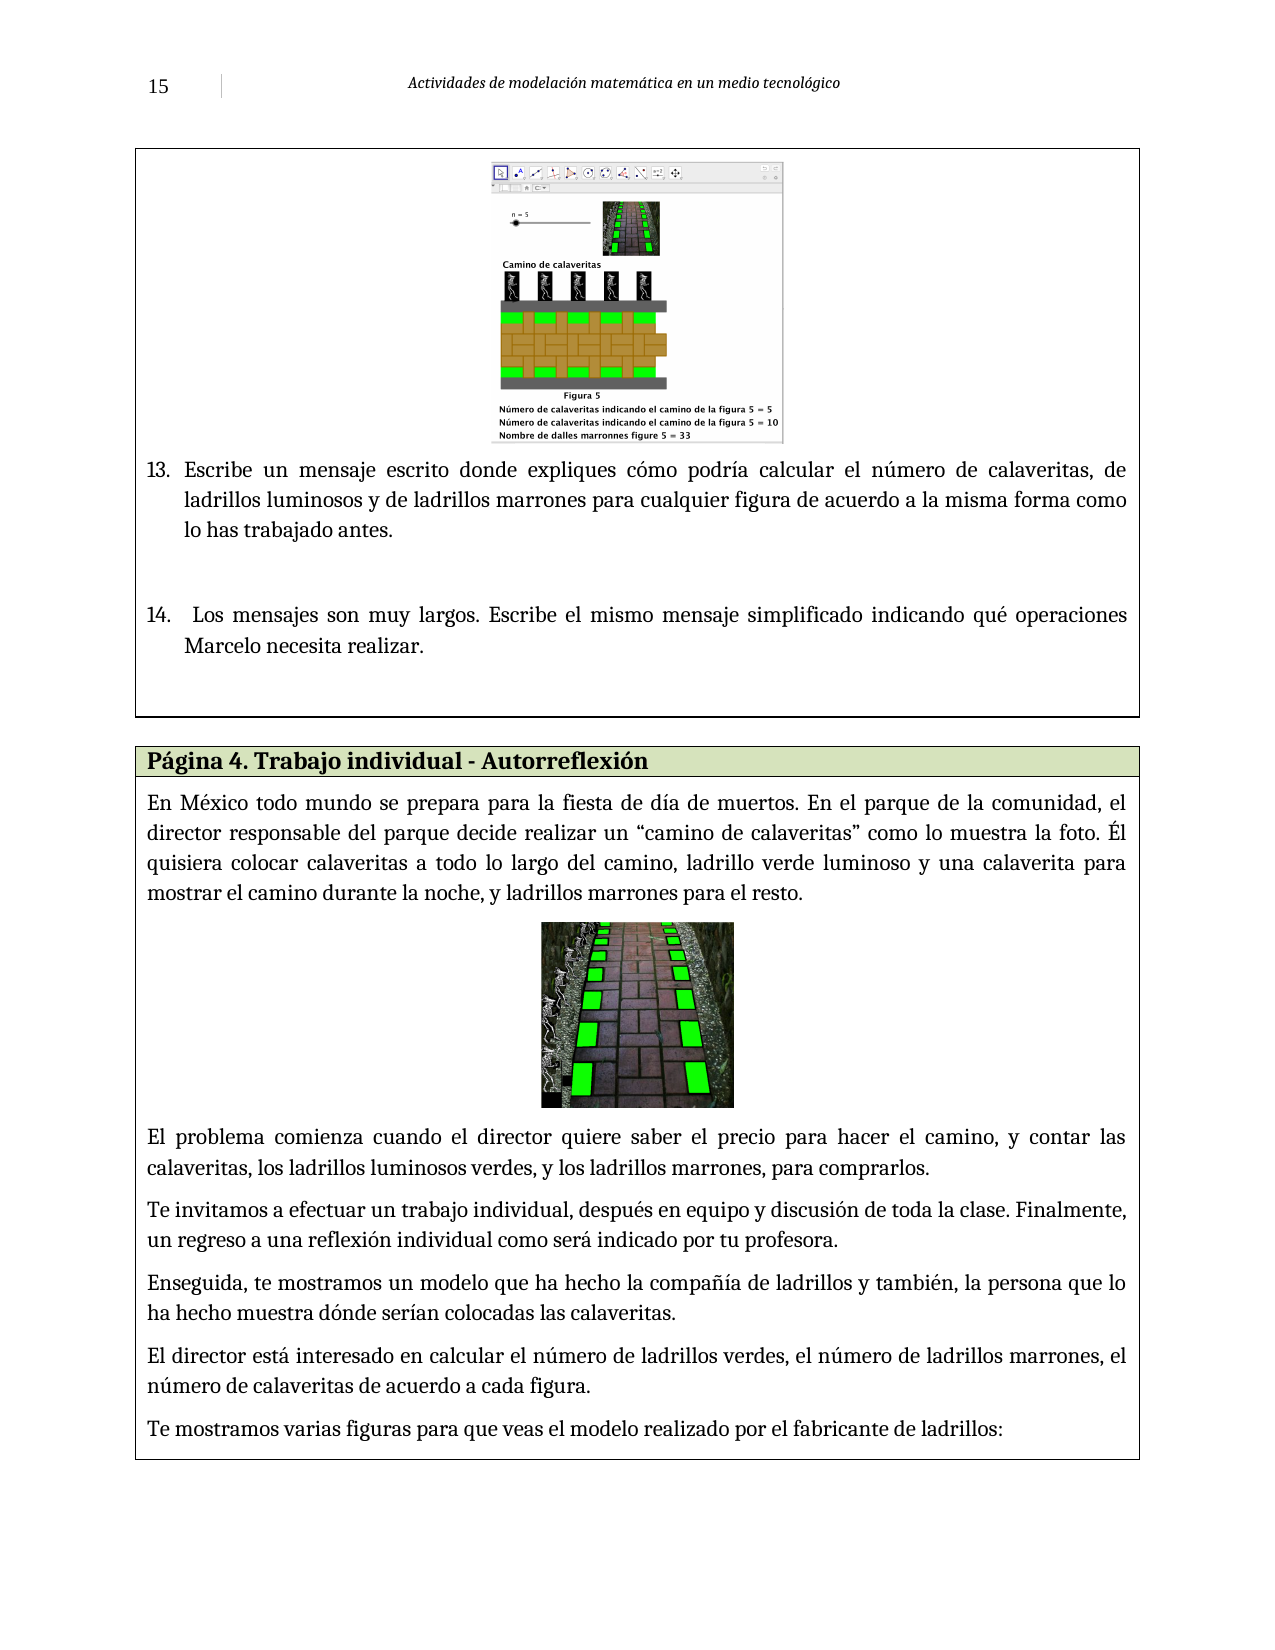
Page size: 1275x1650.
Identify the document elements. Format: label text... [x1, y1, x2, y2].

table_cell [136, 149, 1139, 716]
picture [491, 161, 784, 444]
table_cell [136, 777, 1139, 1459]
table_header Página 4. Trabajo individual - Autorreflexión [136, 747, 1139, 776]
picture [541, 922, 734, 1108]
